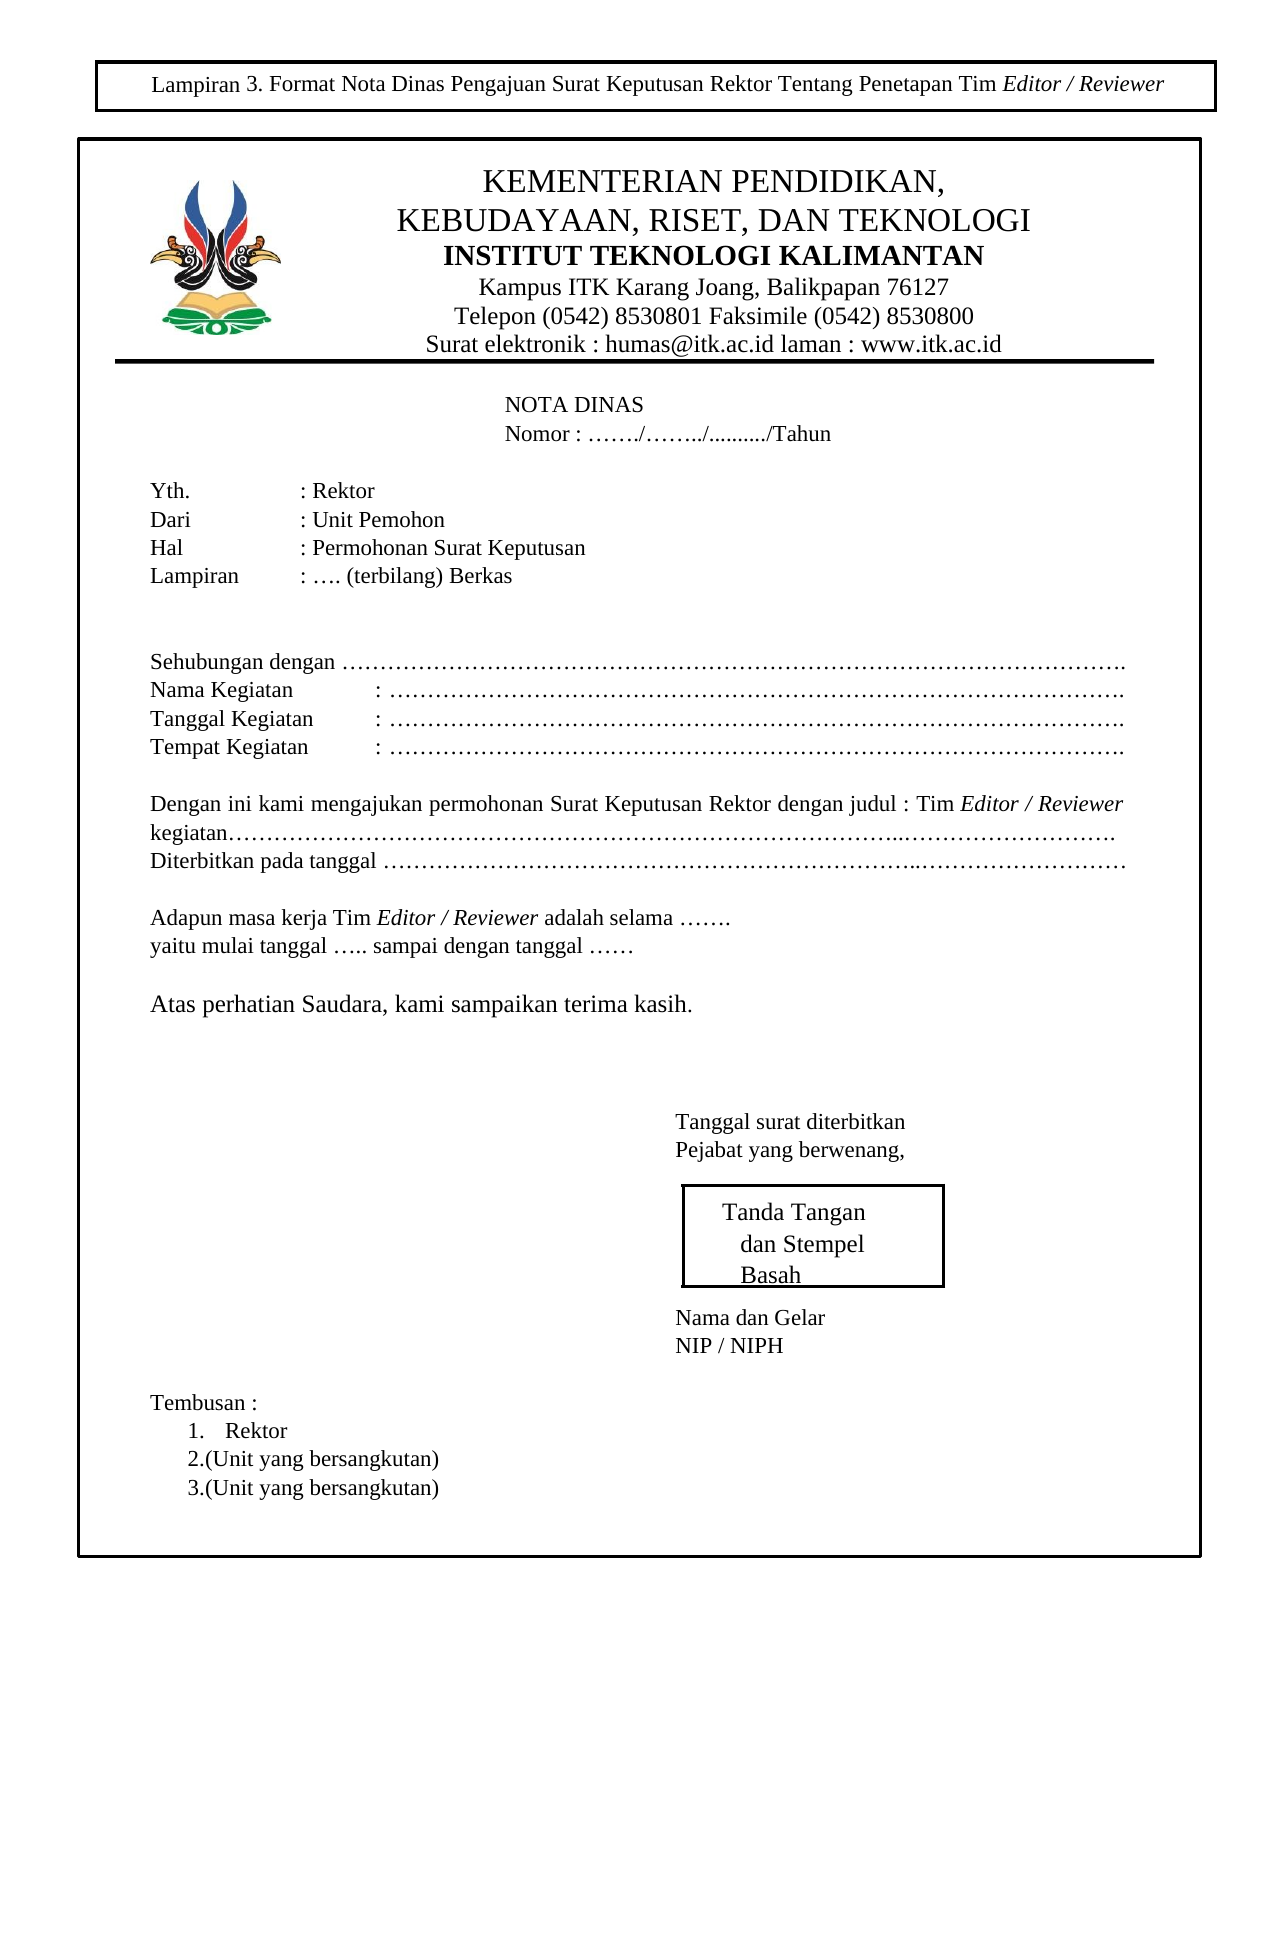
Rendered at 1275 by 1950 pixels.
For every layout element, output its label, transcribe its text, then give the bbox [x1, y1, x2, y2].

list (Unit yang bersangkutan) [187, 1445, 1214, 1472]
text Nama Kegiatan : ……………………………………………………………………………………. [150, 676, 1214, 703]
text Surat elektronik : humas@itk.ac.id laman : www.itk.ac.id [356, 329, 1071, 358]
text Dari : Unit Pemohon [150, 506, 1214, 532]
text yaitu mulai tanggal ….. sampai dengan tanggal …… [150, 932, 1214, 959]
text Nomor : ……./……../ /Tahun [504, 420, 1214, 446]
text Tempat Kegiatan : ……………………………………………………………………………………. [150, 733, 1214, 759]
text kegiatan……………………………………………………………………………..………………………. [150, 818, 1214, 845]
text Hal : Permohonan Surat Keputusan Lampiran : …. (terbilang) Berkas [150, 534, 586, 589]
text Yth. : Rektor [150, 477, 1214, 503]
text NOTA DINAS [504, 392, 1214, 418]
text Adapun masa kerja Tim Editor / Reviewer adalah selama ……. [150, 904, 1214, 930]
text Dengan ini kami mengajukan permohonan Surat Keputusan Rektor dengan judul : Tim Editor / Reviewer [150, 790, 1214, 817]
text Tanggal Kegiatan : ……………………………………………………………………………………. [150, 705, 1214, 731]
text Diterbitkan pada tanggal ……………………………………………………………..……………………… [150, 847, 1214, 873]
text Tanggal surat diterbitkan Pejabat yang berwenang, [675, 1108, 907, 1162]
text INSTITUT TEKNOLOGI KALIMANTAN [356, 239, 1071, 272]
list (Unit yang bersangkutan) [187, 1474, 1214, 1500]
list Rektor [187, 1417, 1214, 1443]
title KEMENTERIAN PENDIDIKAN, KEBUDAYAAN, RISET, DAN TEKNOLOGI [356, 162, 1071, 238]
subtitle Kampus ITK Karang Joang, Balikpapan 76127 Telepon (0542) 8530801 Faksimile (0542) 8530800 [453, 272, 974, 329]
text Sehubungan dengan …………………………………………………………………………………………. [150, 648, 1214, 674]
picture [150, 180, 281, 335]
text Nama dan Gelar NIP / NIPH [675, 1192, 826, 1358]
text Tembusan : [150, 1388, 1214, 1415]
subtitle Atas perhatian Saudara, kami sampaikan terima kasih. [150, 989, 1214, 1018]
